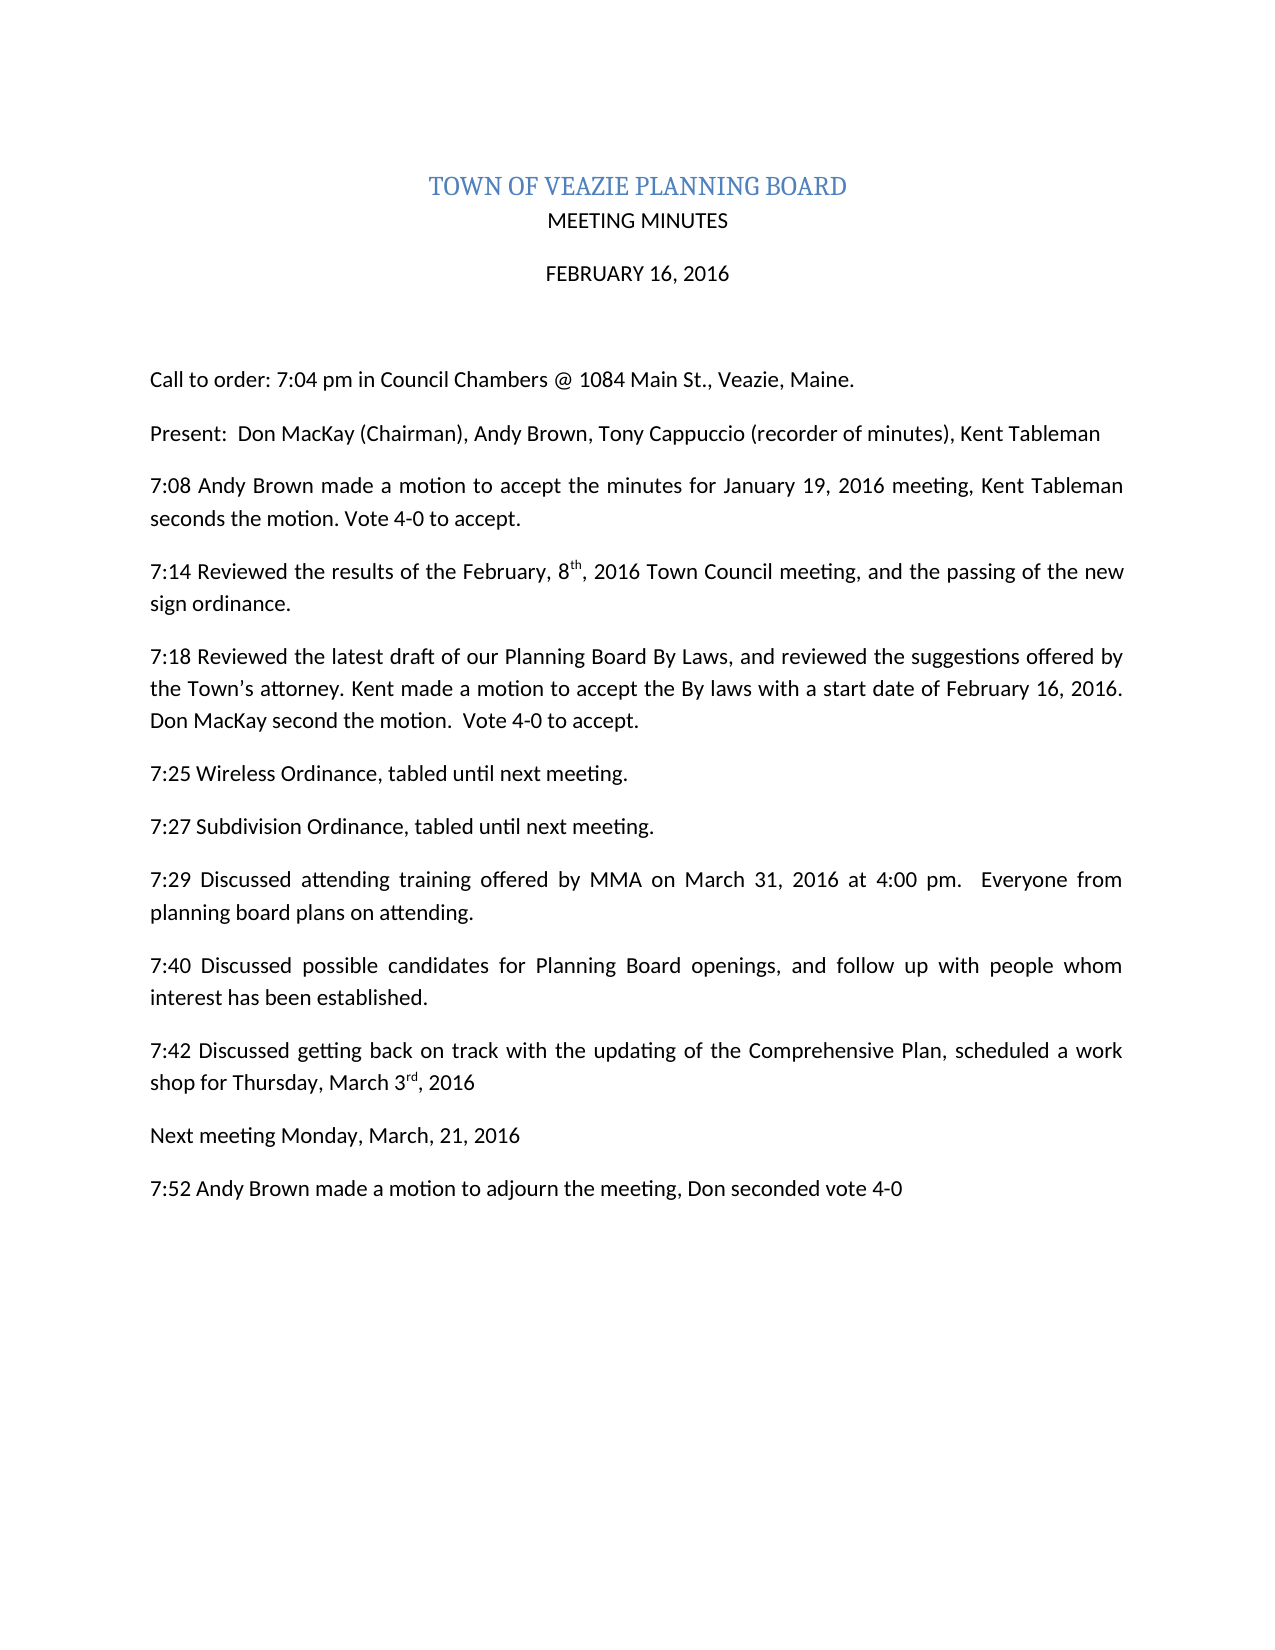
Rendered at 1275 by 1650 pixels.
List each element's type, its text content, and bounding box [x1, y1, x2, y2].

text 7:14 Reviewed the results of the February, 8th, 2016 Town Council meeting, and the passing of the new sign ordinance. [150, 557, 1125, 617]
text 7:25 Wireless Ordinance, tabled until next meeting. [150, 759, 1125, 787]
text FEBRUARY 16, 2016 [150, 259, 1125, 288]
text MEETING MINUTES [150, 207, 1125, 234]
text 7:40 Discussed possible candidates for Planning Board openings, and follow up with people whom interest has been established. [150, 951, 1125, 1011]
text 7:08 Andy Brown made a motion to accept the minutes for January 19, 2016 meeting, Kent Tableman seconds the motion. Vote 4-0 to accept. [150, 472, 1125, 532]
text Present: Don MacKay (Chairman), Andy Brown, Tony Cappuccio (recorder of minutes), Kent Tableman [150, 419, 1125, 447]
subtitle TOWN OF VEAZIE PLANNING BOARD [150, 171, 1125, 202]
text 7:52 Andy Brown made a motion to adjourn the meeting, Don seconded vote 4-0 [150, 1174, 1125, 1202]
text 7:29 Discussed attending training offered by MMA on March 31, 2016 at 4:00 pm. Everyone from planning board plans on attending. [150, 866, 1125, 926]
text 7:27 Subdivision Ordinance, tabled until next meeting. [150, 812, 1125, 841]
text Call to order: 7:04 pm in Council Chambers @ 1084 Main St., Veazie, Maine. [150, 366, 1125, 394]
text Next meeting Monday, March, 21, 2016 [150, 1121, 1125, 1149]
text 7:42 Discussed getting back on track with the updating of the Comprehensive Plan, scheduled a work shop for Thursday, March 3rd, 2016 [150, 1036, 1125, 1096]
text 7:18 Reviewed the latest draft of our Planning Board By Laws, and reviewed the suggestions offered by the Town’s attorney. Kent made a motion to accept the By laws with a start date of February 16, 2016. Don MacKay second the motion. Vote 4-0 to accept. [150, 642, 1125, 734]
